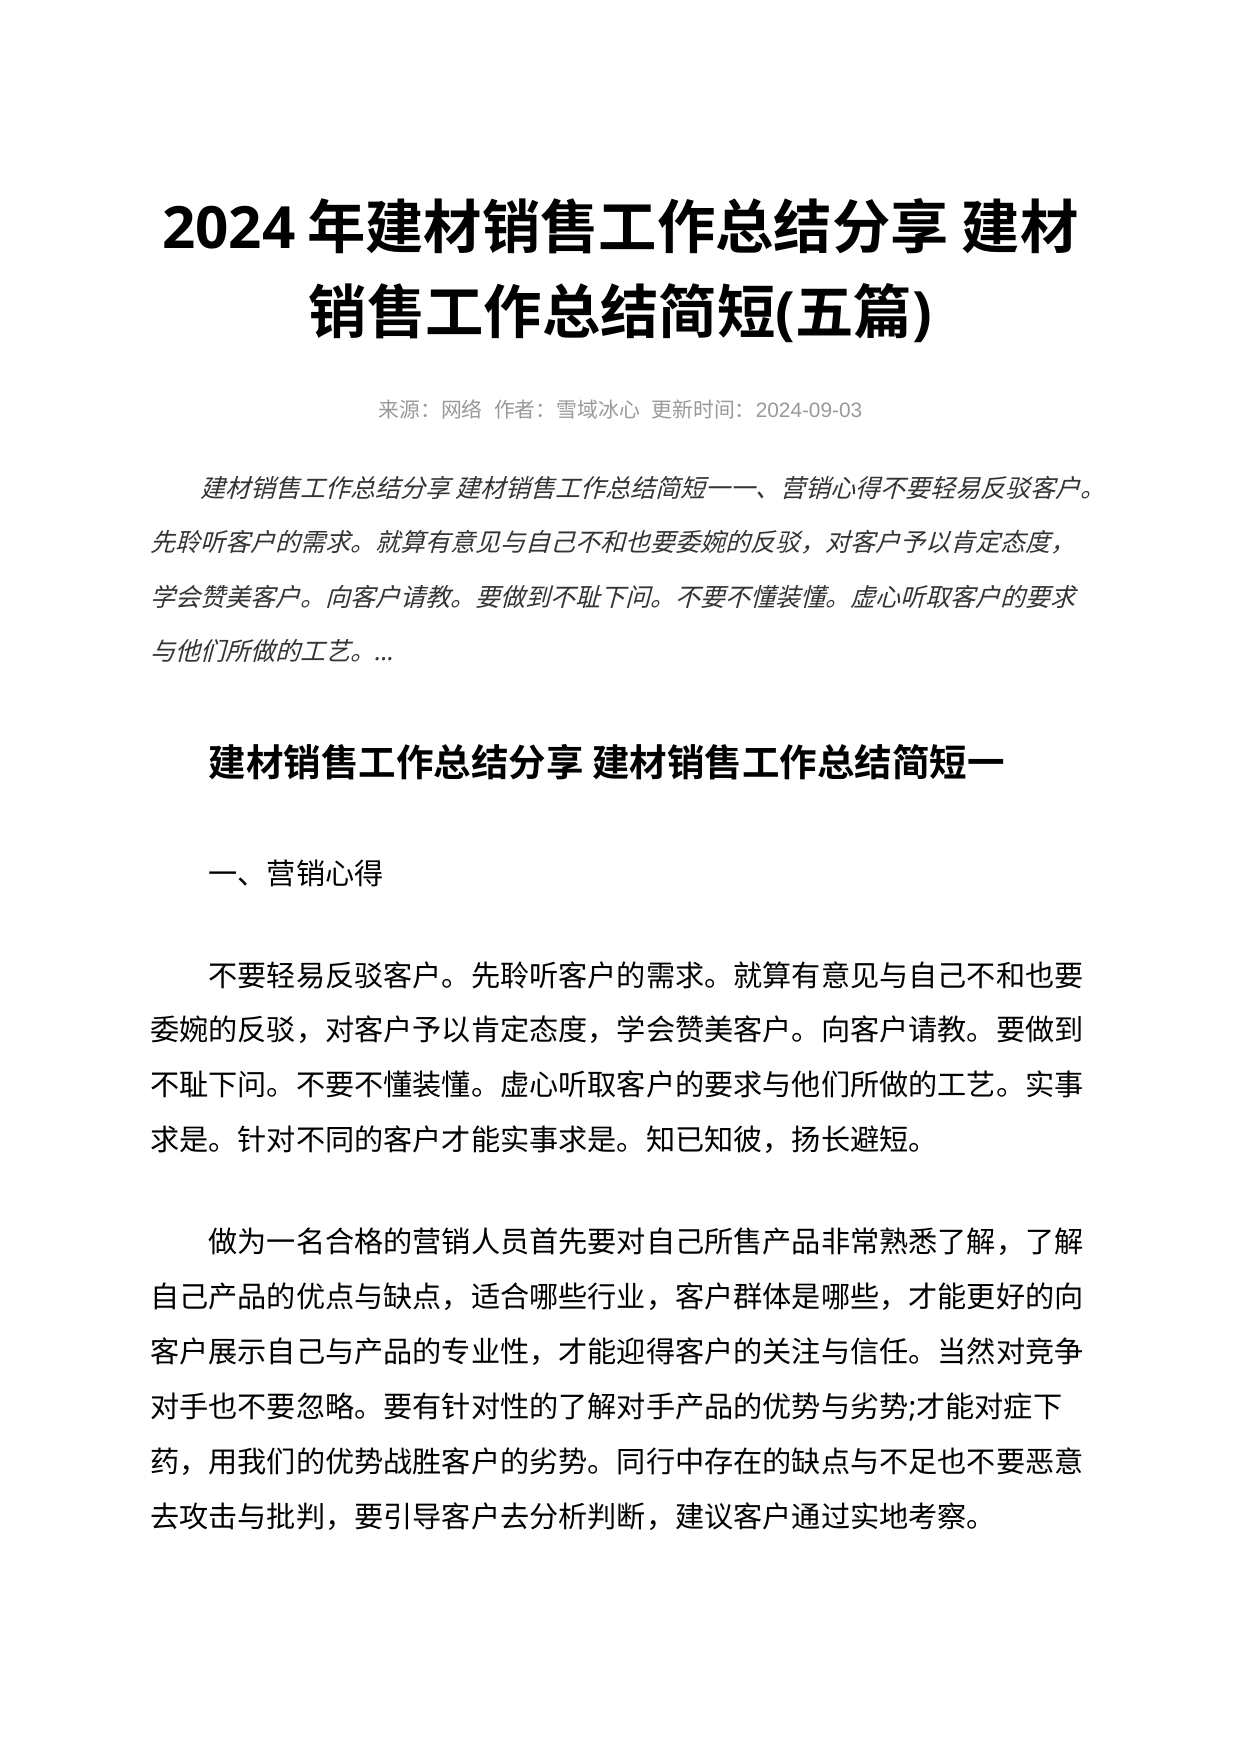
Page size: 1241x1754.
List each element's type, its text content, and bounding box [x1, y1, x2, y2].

text 建材销售工作总结分享 建材销售工作总结简短一一、营销心得不要轻易反驳客户。先聆听客户的需求。就算有意见与自己不和也要委婉的反驳，对客户予以肯定态度，学会赞美客户。向客户请教。要做到不耻下问。不要不懂装懂。虚心听取客户的要求与他们所做的工艺。... [150, 468, 1090, 668]
text 建材销售工作总结分享 建材销售工作总结简短一 [150, 733, 1090, 787]
text 一、营销心得 [150, 850, 1090, 893]
subtitle 2024年建材销售工作总结分享 建材销售工作总结简短(五篇) [150, 181, 1090, 351]
text 做为一名合格的营销人员首先要对自己所售产品非常熟悉了解，了解自己产品的优点与缺点，适合哪些行业，客户群体是哪些，才能更好的向客户展示自己与产品的专业性，才能迎得客户的关注与信任。当然对竞争对手也不要忽略。要有针对性的了解对手产品的优势与劣势;才能对症下药，用我们的优势战胜客户的劣势。同行中存在的缺点与不足也不要恶意去攻击与批判，要引导客户去分析判断，建议客户通过实地考察。 [150, 1218, 1090, 1535]
text 来源：网络 作者：雪域冰心 更新时间：2024-09-03 [150, 398, 1090, 422]
text 不要轻易反驳客户。先聆听客户的需求。就算有意见与自己不和也要委婉的反驳，对客户予以肯定态度，学会赞美客户。向客户请教。要做到不耻下问。不要不懂装懂。虚心听取客户的要求与他们所做的工艺。实事求是。针对不同的客户才能实事求是。知已知彼，扬长避短。 [150, 952, 1090, 1159]
